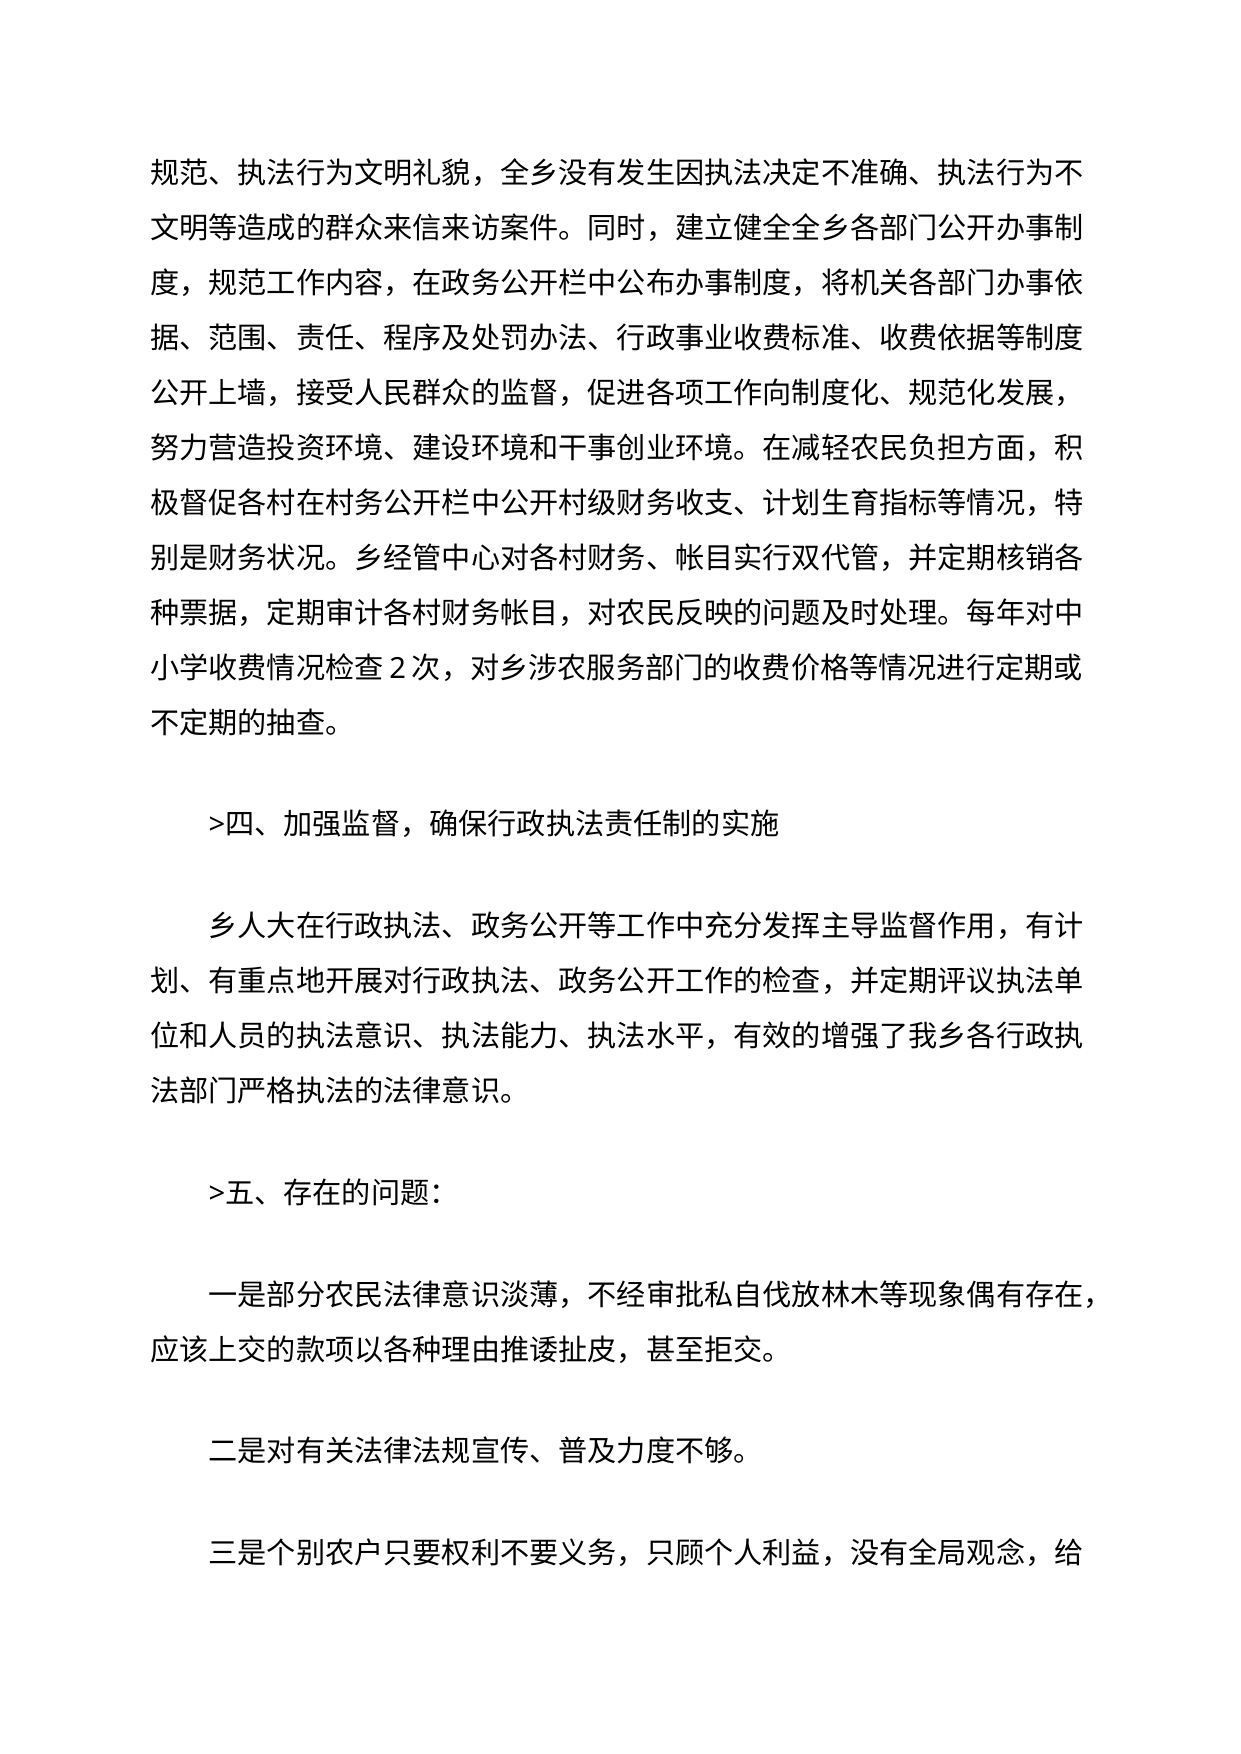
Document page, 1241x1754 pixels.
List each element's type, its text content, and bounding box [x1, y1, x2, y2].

text 乡人大在行政执法、政务公开等工作中充分发挥主导监督作用，有计划、有重点地开展对行政执法、政务公开工作的检查，并定期评议执法单位和人员的执法意识、执法能力、执法水平，有效的增强了我乡各行政执法部门严格执法的法律意识。 [150, 903, 1090, 1110]
text 一是部分农民法律意识淡薄，不经审批私自伐放林木等现象偶有存在，应该上交的款项以各种理由推诿扯皮，甚至拒交。 [150, 1271, 1090, 1368]
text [150, 1530, 1090, 1572]
text >四、加强监督，确保行政执法责任制的实施 [150, 801, 1090, 843]
text 二是对有关法律法规宣传、普及力度不够。 [150, 1428, 1090, 1470]
text >五、存在的问题： [150, 1169, 1090, 1212]
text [150, 150, 1090, 741]
